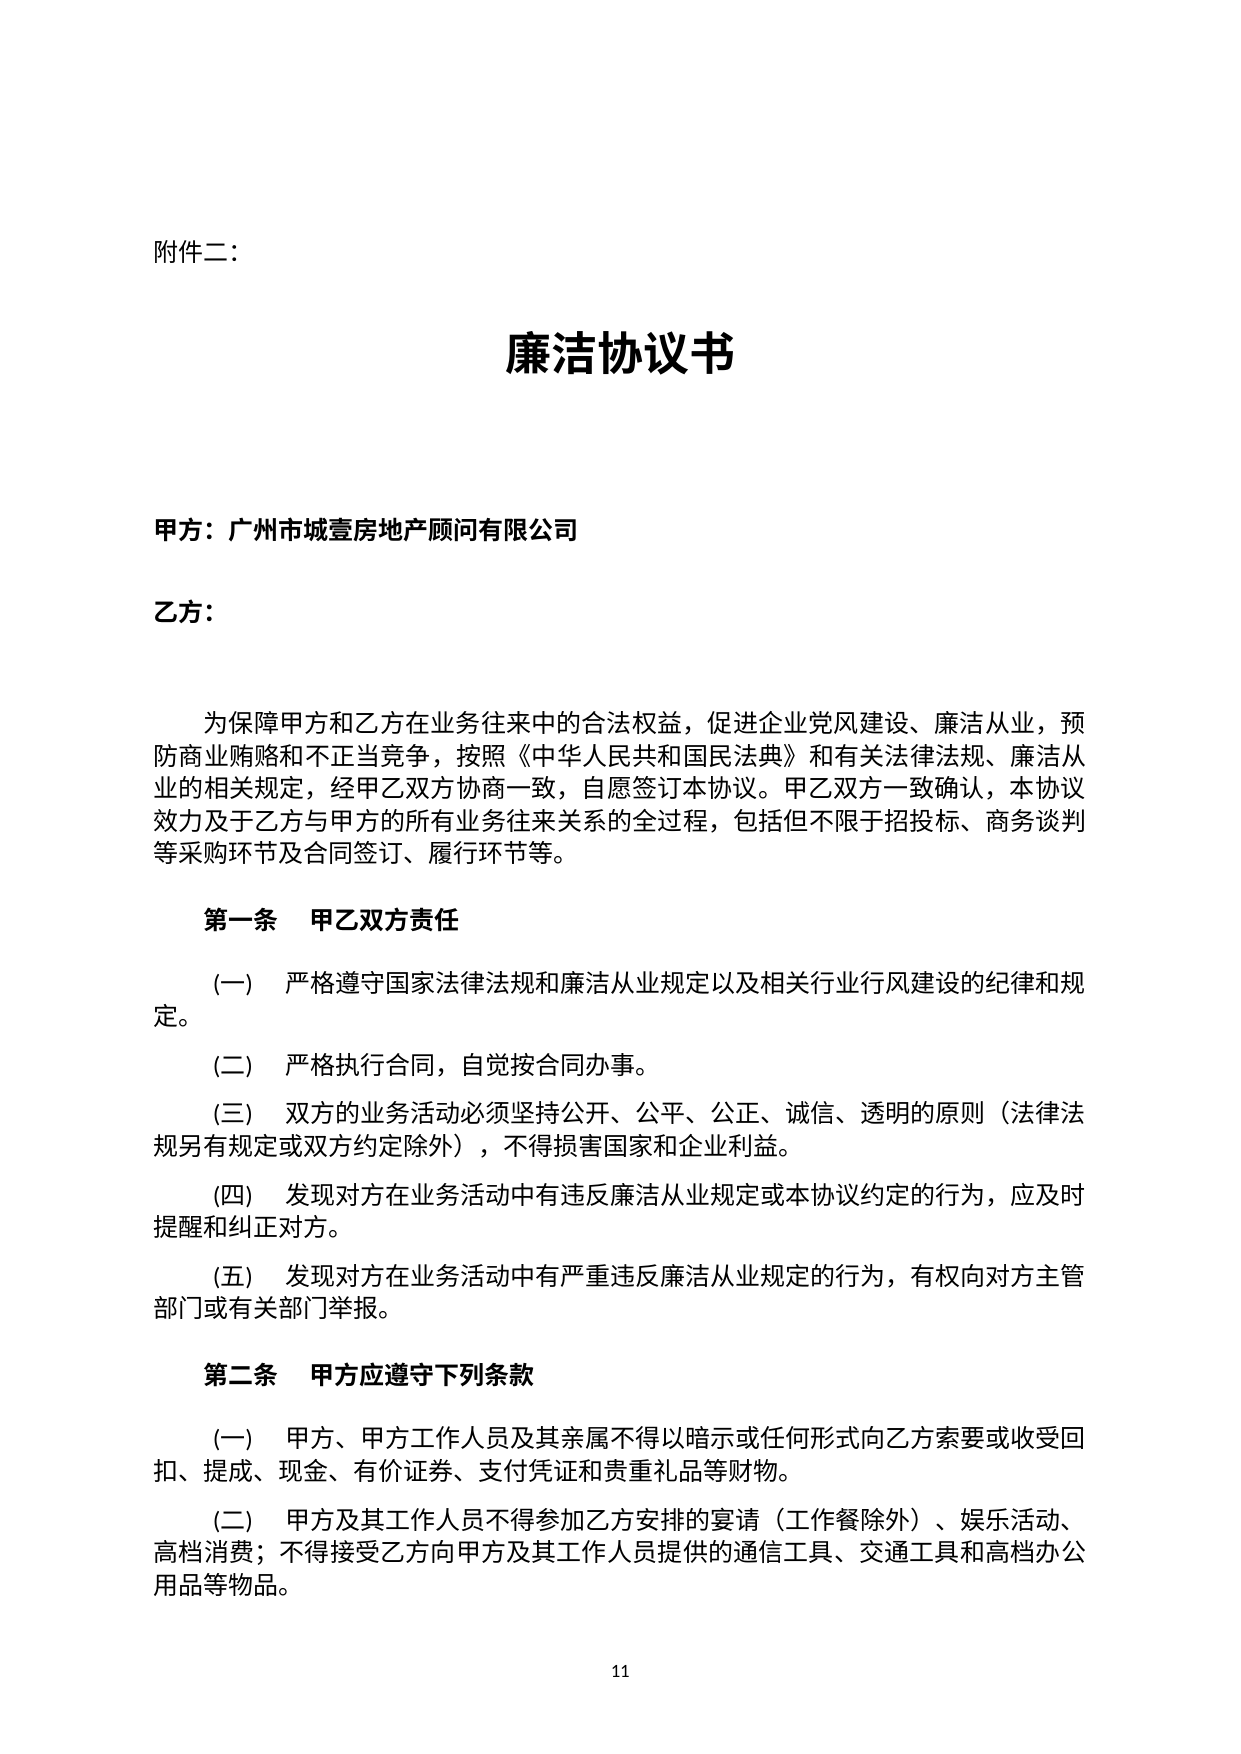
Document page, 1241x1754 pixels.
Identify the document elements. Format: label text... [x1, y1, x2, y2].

list 严格执行合同，自觉按合同办事。 [153, 1049, 1087, 1081]
list 发现对方在业务活动中有违反廉洁从业规定或本协议约定的行为，应及时提醒和纠正对方。 [153, 1179, 1087, 1244]
list 甲乙双方责任 [203, 886, 1087, 951]
list 甲方、甲方工作人员及其亲属不得以暗示或任何形式向乙方索要或收受回扣、提成、现金、有价证券、支付凭证和贵重礼品等财物。 [153, 1423, 1087, 1488]
list 双方的业务活动必须坚持公开、公平、公正、诚信、透明的原则（法律法规另有规定或双方约定除外），不得损害国家和企业利益。 [153, 1098, 1087, 1163]
list 严格遵守国家法律法规和廉洁从业规定以及相关行业行风建设的纪律和规定。 [153, 968, 1087, 1033]
text 附件二： [153, 218, 1087, 283]
text 乙方： [153, 578, 1087, 643]
text 甲方：广州市城壹房地产顾问有限公司 [153, 496, 1087, 561]
text 廉洁协议书 [153, 301, 1087, 399]
list 发现对方在业务活动中有严重违反廉洁从业规定的行为，有权向对方主管部门或有关部门举报。 [153, 1260, 1087, 1325]
text 为保障甲方和乙方在业务往来中的合法权益，促进企业党风建设、廉洁从业，预防商业贿赂和不正当竞争，按照《中华人民共和国民法典》和有关法律法规、廉洁从业的相关规定，经甲乙双方协商一致，自愿签订本协议。甲乙双方一致确认，本协议效力及于乙方与甲方的所有业务往来关系的全过程，包括但不限于招投标、商务谈判等采购环节及合同签订、履行环节等。 [153, 708, 1087, 870]
list 甲方应遵守下列条款 [203, 1341, 1087, 1406]
list 甲方及其工作人员不得参加乙方安排的宴请（工作餐除外）、娱乐活动、高档消费；不得接受乙方向甲方及其工作人员提供的通信工具、交通工具和高档办公用品等物品。 [153, 1504, 1087, 1601]
